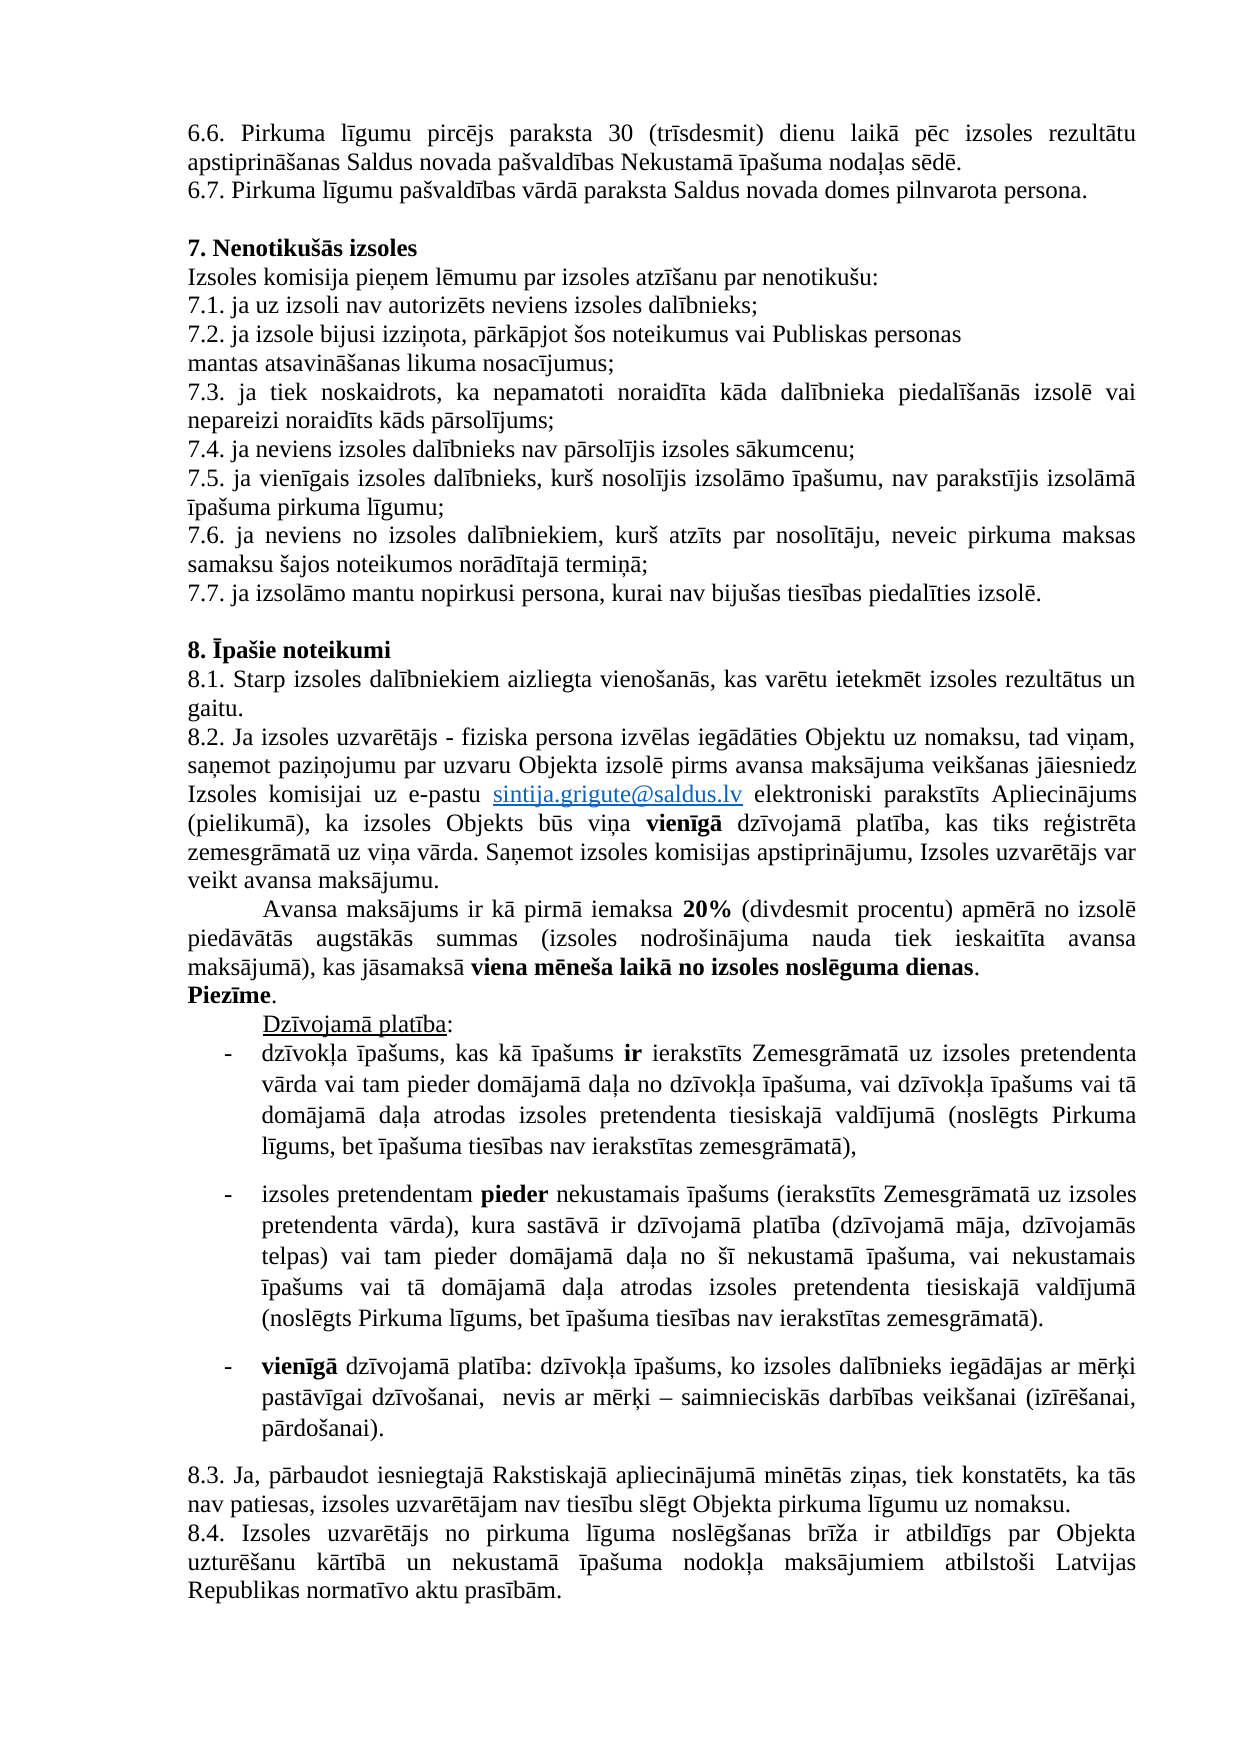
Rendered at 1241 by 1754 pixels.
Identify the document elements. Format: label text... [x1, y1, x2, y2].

text 7.6. ja neviens no izsoles dalībniekiem, kurš atzīts par nosolītāju, neveic pirkuma maksas samaksu šajos noteikumos norādītajā termiņā; [187, 521, 1137, 578]
text 7.5. ja vienīgais izsoles dalībnieks, kurš nosolījis izsolāmo īpašumu, nav parakstījis izsolāmā īpašuma pirkuma līgumu; [187, 463, 1137, 521]
text 8.3. Ja, pārbaudot iesniegtajā Rakstiskajā apliecinājumā minētās ziņas, tiek konstatēts, ka tās nav patiesas, izsoles uzvarētājam nav tiesību slēgt Objekta pirkuma līgumu uz nomaksu. [187, 1461, 1137, 1518]
text 8.1. Starp izsoles dalībniekiem aizliegta vienošanās, kas varētu ietekmēt izsoles rezultātus un gaitu. [187, 664, 1137, 722]
text 6.6. Pirkuma līgumu pircējs paraksta 30 (trīsdesmit) dienu laikā pēc izsoles rezultātu apstiprināšanas Saldus novada pašvaldības Nekustamā īpašuma nodaļas sēdē. [187, 118, 1137, 176]
text 7. Nenotikušās izsoles [187, 233, 1137, 262]
text 7.7. ja izsolāmo mantu nopirkusi persona, kurai nav bijušas tiesības piedalīties izsolē. [187, 578, 1137, 607]
text 8. Īpašie noteikumi [187, 636, 1137, 664]
list vienīgā dzīvojamā platība: dzīvokļa īpašums, ko izsoles dalībnieks iegādājas ar mērķi pastāvīgai dzīvošanai, nevis ar mērķi – saimnieciskās darbības veikšanai (izīrēšanai, pārdošanai). [224, 1351, 1137, 1442]
text Izsoles komisija pieņem lēmumu par izsoles atzīšanu par nenotikušu: [187, 262, 1137, 291]
text 6.7. Pirkuma līgumu pašvaldības vārdā paraksta Saldus novada domes pilnvarota persona. [187, 176, 1137, 204]
text 7.2. ja izsole bijusi izziņota, pārkāpjot šos noteikumus vai Publiskas personas [187, 319, 1137, 348]
text 7.1. ja uz izsoli nav autorizēts neviens izsoles dalībnieks; [187, 291, 1137, 319]
text Piezīme. [187, 981, 1137, 1009]
text 7.4. ja neviens izsoles dalībnieks nav pārsolījis izsoles sākumcenu; [187, 434, 1137, 463]
text Dzīvojamā platība: [187, 1009, 1137, 1038]
list dzīvokļa īpašums, kas kā īpašums ir ierakstīts Zemesgrāmatā uz izsoles pretendenta vārda vai tam pieder domājamā daļa no dzīvokļa īpašuma, vai dzīvokļa īpašums vai tā domājamā daļa atrodas izsoles pretendenta tiesiskajā valdījumā (noslēgts Pirkuma līgums, bet īpašuma tiesības nav ierakstītas zemesgrāmatā), [224, 1038, 1137, 1160]
text Avansa maksājums ir kā pirmā iemaksa 20% (divdesmit procentu) apmērā no izsolē piedāvātās augstākās summas (izsoles nodrošinājuma nauda tiek ieskaitīta avansa maksājumā), kas jāsamaksā viena mēneša laikā no izsoles noslēguma dienas. [187, 894, 1137, 981]
text 7.3. ja tiek noskaidrots, ka nepamatoti noraidīta kāda dalībnieka piedalīšanās izsolē vai nepareizi noraidīts kāds pārsolījums; [187, 377, 1137, 434]
text mantas atsavināšanas likuma nosacījumus; [187, 348, 1137, 377]
text 8.2. Ja izsoles uzvarētājs - fiziska persona izvēlas iegādāties Objektu uz nomaksu, tad viņam, saņemot paziņojumu par uzvaru Objekta izsolē pirms avansa maksājuma veikšanas jāiesniedz Izsoles komisijai uz e-pastu sintija.grigute@saldus.lv elektroniski parakstīts Apliecinājums (pielikumā), ka izsoles Objekts būs viņa vienīgā dzīvojamā platība, kas tiks reģistrēta zemesgrāmatā uz viņa vārda. Saņemot izsoles komisijas apstiprinājumu, Izsoles uzvarētājs var veikt avansa maksājumu. [187, 722, 1137, 894]
list izsoles pretendentam pieder nekustamais īpašums (ierakstīts Zemesgrāmatā uz izsoles pretendenta vārda), kura sastāvā ir dzīvojamā platība (dzīvojamā māja, dzīvojamās telpas) vai tam pieder domājamā daļa no šī nekustamā īpašuma, vai nekustamais īpašums vai tā domājamā daļa atrodas izsoles pretendenta tiesiskajā valdījumā (noslēgts Pirkuma līgums, bet īpašuma tiesības nav ierakstītas zemesgrāmatā). [224, 1179, 1137, 1332]
text 8.4. Izsoles uzvarētājs no pirkuma noslēgšanas brīža ir atbildīgs par Objekta uzturēšanu kārtībā un nekustamā īpašuma nodokļa maksājumiem atbilstoši Latvijas Republikas normatīvo prasībām. [187, 1518, 1137, 1604]
